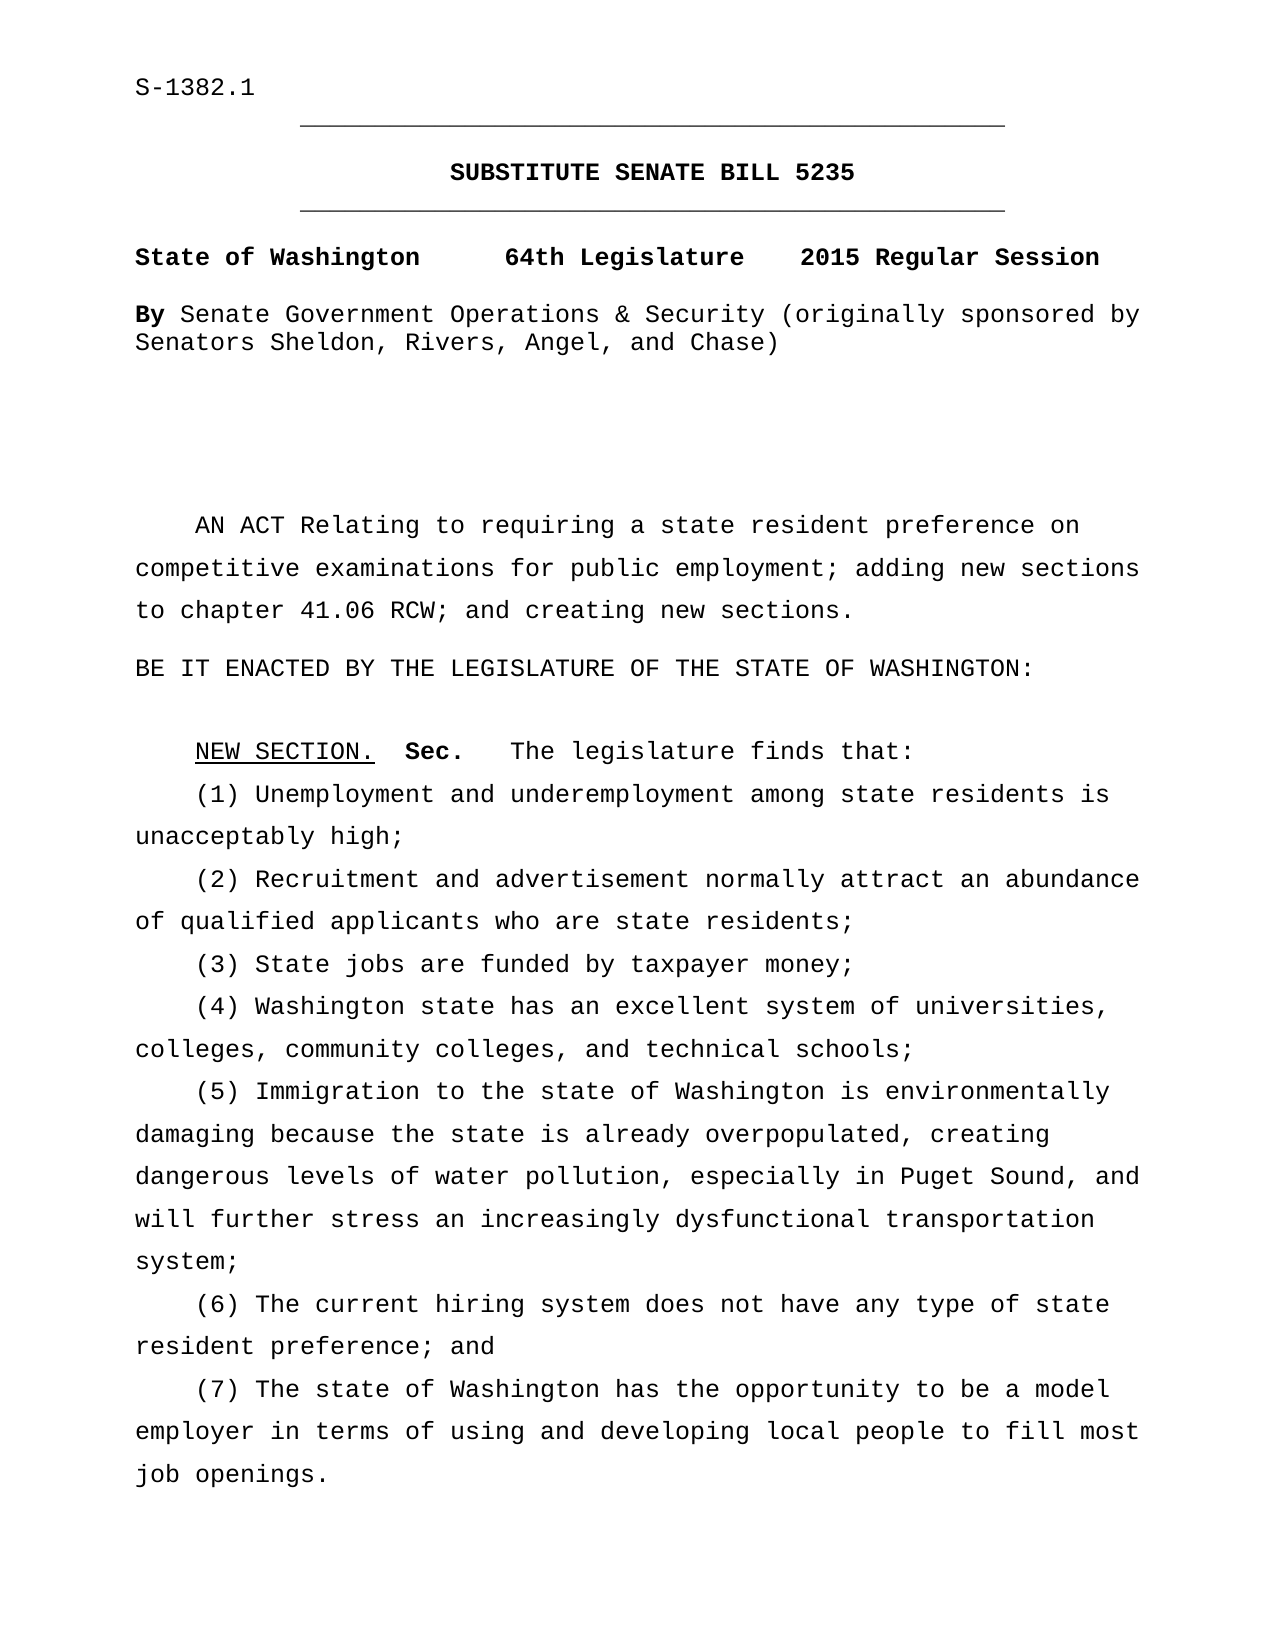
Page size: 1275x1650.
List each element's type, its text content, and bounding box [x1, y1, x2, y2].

text (5) Immigration to the state of Washington is environmentally damaging because the state is already overpopulated, creating dangerous levels of water pollution, especially in Puget Sound, and will further stress an increasingly dysfunctional transportation system; [135, 1066, 1170, 1278]
text (3) State jobs are funded by taxpayer money; [135, 938, 1170, 981]
text NEW SECTION. Sec. The legislature finds that: [135, 726, 1170, 768]
text _______________________________________________ [135, 103, 1170, 132]
text (6) The current hiring system does not have any type of state resident preference; and [135, 1278, 1170, 1363]
text SUBSTITUTE SENATE BILL 5235 [135, 160, 1170, 188]
text By Senate Government Operations & Security (originally sponsored by Senators Sheldon, Rivers, Angel, and Chase) [135, 302, 1170, 358]
text (2) Recruitment and advertisement normally attract an abundance of qualified applicants who are state residents; [135, 853, 1170, 938]
text S-1382.1 [135, 75, 1170, 103]
text (1) Unemployment and underemployment among state residents is unacceptably high; [135, 768, 1170, 853]
text (4) Washington state has an excellent system of universities, colleges, community colleges, and technical schools; [135, 981, 1170, 1066]
text State of Washington 64th Legislature 2015 Regular Session [135, 245, 1170, 273]
text (7) The state of Washington has the opportunity to be a model employer in terms of using and developing local people to fill most job openings. [135, 1363, 1170, 1491]
text BE IT ENACTED BY THE LEGISLATURE OF THE STATE OF WASHINGTON: [135, 656, 1170, 684]
text AN ACT Relating to requiring a state resident preference on competitive examinations for public employment; adding new sections to chapter 41.06 RCW; and creating new sections. [135, 500, 1170, 627]
text _______________________________________________ [135, 188, 1170, 217]
